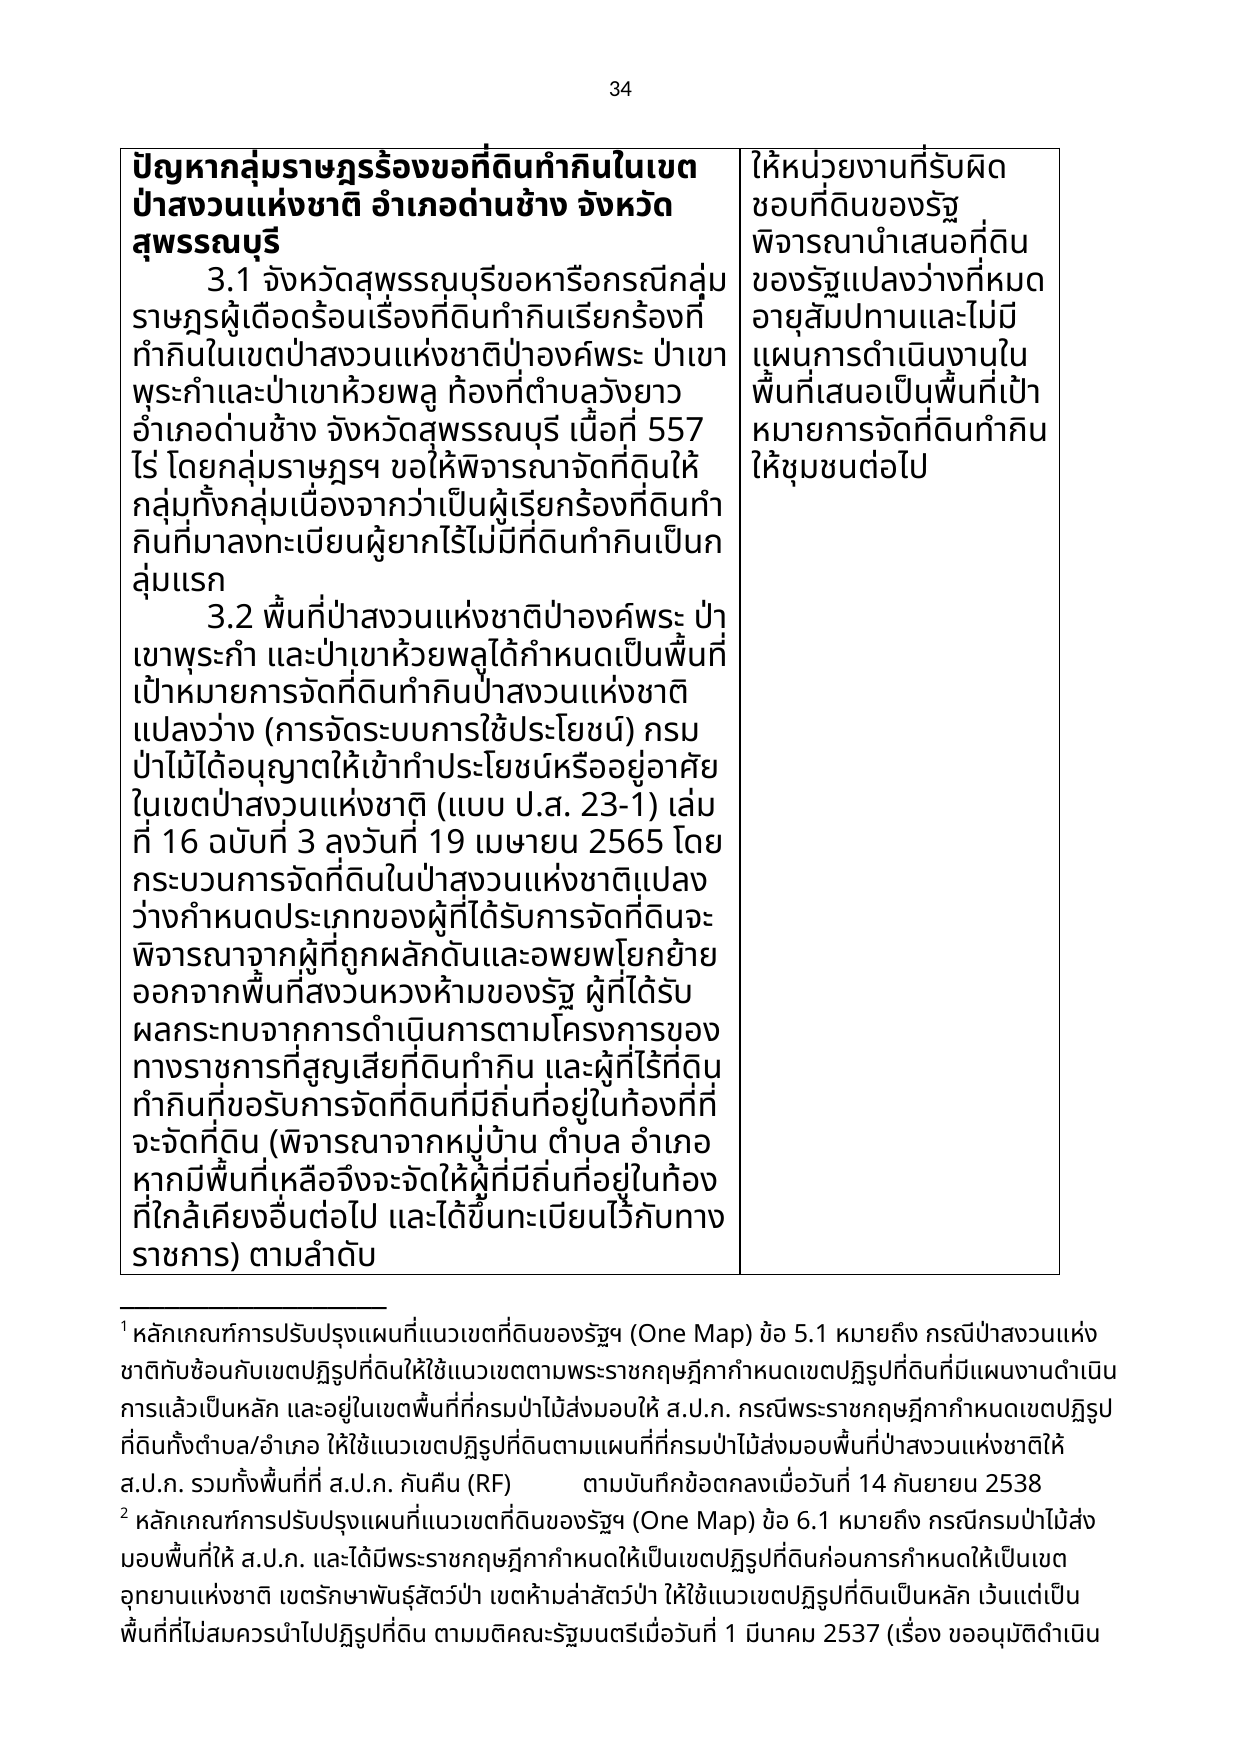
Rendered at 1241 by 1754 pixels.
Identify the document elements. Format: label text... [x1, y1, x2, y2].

text 1 หลักเกณฑ์การปรับปรุงแผนที่แนวเขตที่ดินของรัฐฯ (One Map) ข้อ 5.1 หมายถึง กรณีป่าสงวนแห่งชาติทับซ้อนกับเขตปฏิรูปที่ดินให้ใช้แนวเขตตามพระราชกฤษฎีกากำหนดเขตปฏิรูปที่ดินที่มีแผนงานดำเนินการแล้วเป็นหลัก และอยู่ในเขตพื้นที่ที่กรมป่าไม้ส่งมอบให้ ส.ป.ก. กรณีพระราชกฤษฎีกากำหนดเขตปฏิรูปที่ดินทั้งตำบล/อำเภอ ให้ใช้แนวเขตปฏิรูปที่ดินตามแผนที่ที่กรมป่าไม้ส่งมอบพื้นที่ป่าสงวนแห่งชาติให้ ส.ป.ก. รวมทั้งพื้นที่ที่ ส.ป.ก. กันคืน (RF) ตามบันทึกข้อตกลงเมื่อวันที่ 14 กันยายน 2538 [120, 1312, 1120, 1500]
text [120, 1500, 1120, 1650]
text __________________ [120, 1275, 1120, 1312]
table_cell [741, 149, 1059, 1274]
